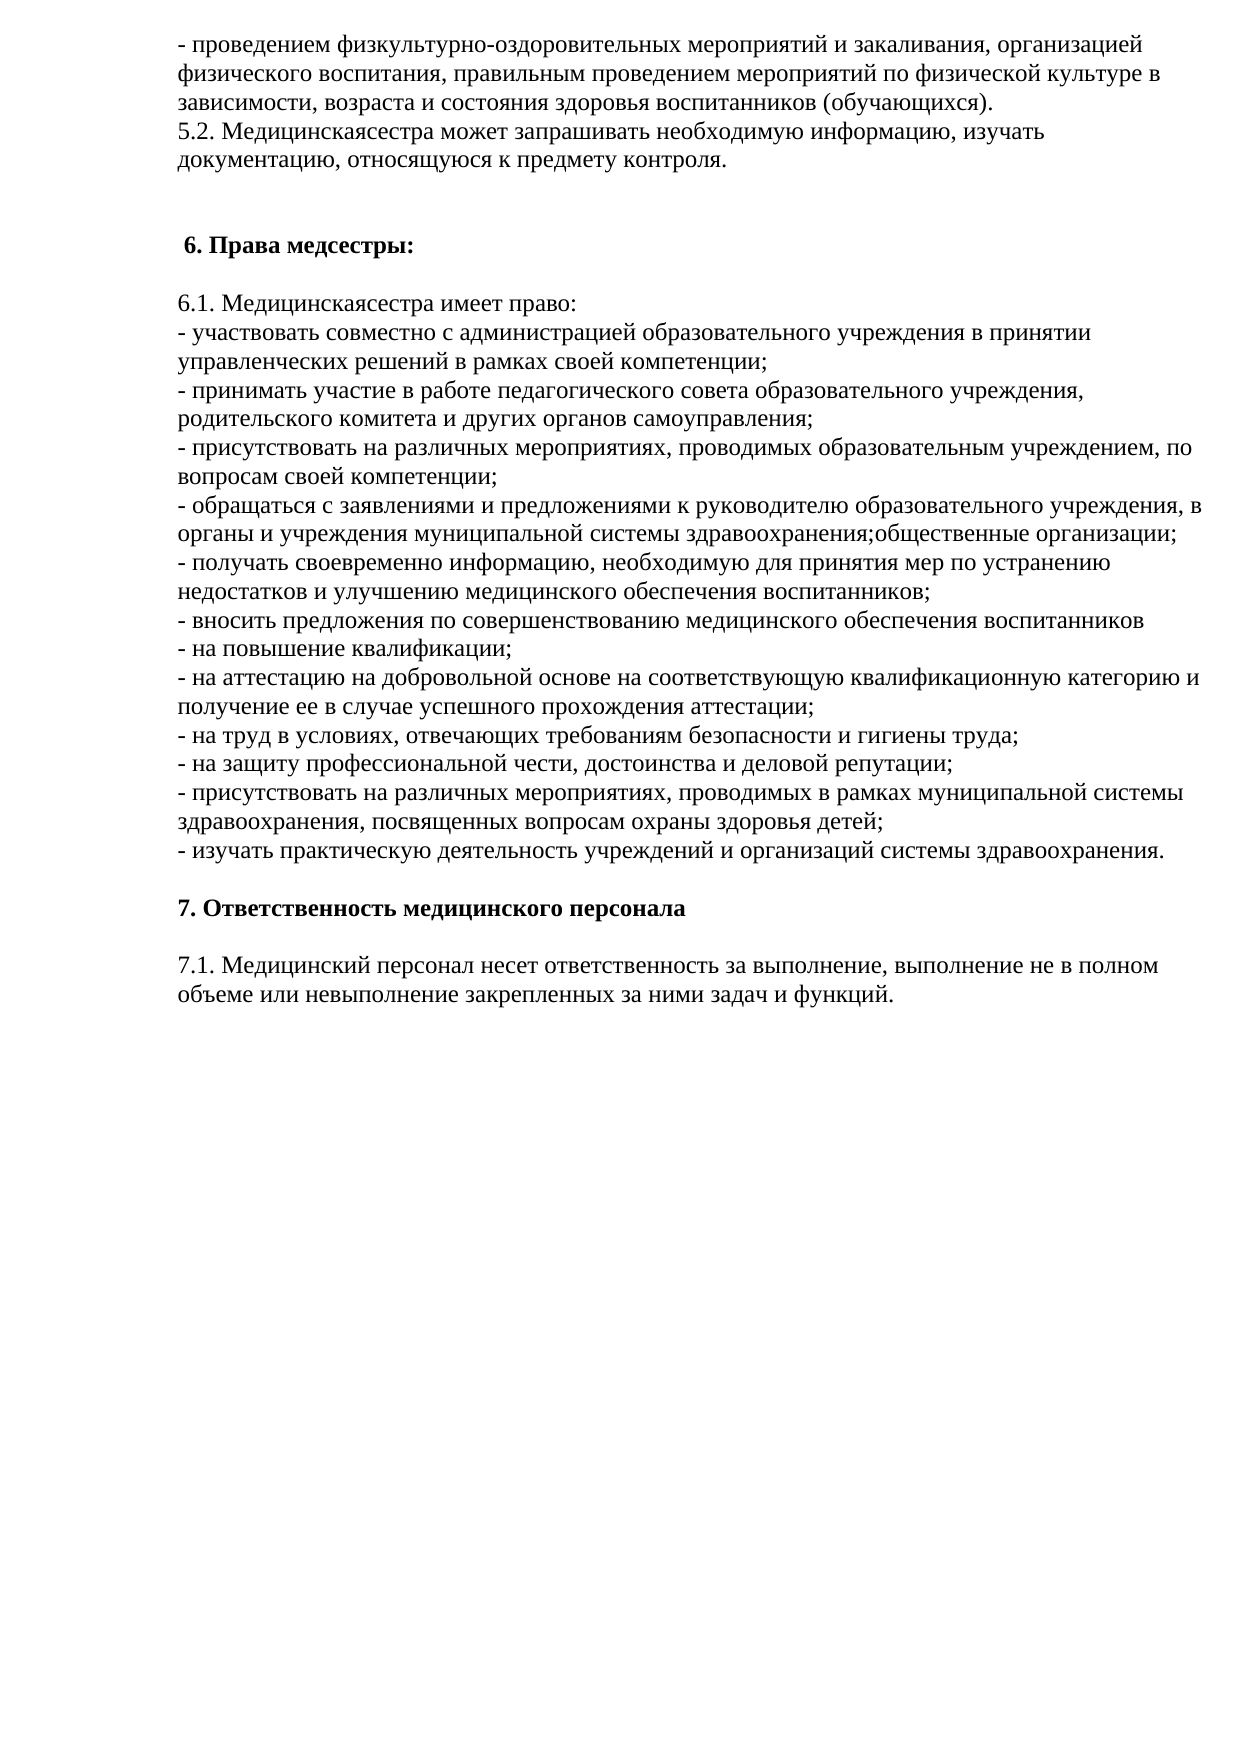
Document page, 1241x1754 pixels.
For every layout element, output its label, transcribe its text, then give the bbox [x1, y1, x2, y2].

text 7. Ответственность медицинского персонала [177, 893, 1211, 921]
text 6.1. Медицинскаясестра имеет право: - участвовать совместно с администрацией образовательного учреждения в принятии управленческих решений в рамках своей компетенции; - принимать участие в работе педагогического совета образовательного учреждения, родительского комитета и других органов самоуправления; - присутствовать на различных мероприятиях, проводимых образовательным учреждением, по вопросам своей компетенции; - обращаться с заявлениями и предложениями к руководителю образовательного учреждения, в органы и учреждения муниципальной системы здравоохранения;общественные организации; - получать своевременно информацию, необходимую для принятия мер по устранению недостатков и улучшению медицинского обеспечения воспитанников; - вносить предложения по совершенствованию медицинского обеспечения воспитанников - на повышение квалификации; - на аттестацию на добровольной основе на соответствующую квалификационную категорию и получение ее в случае успешного прохождения аттестации; - на труд в условиях, отвечающих требованиям безопасности и гигиены труда; - на защиту профессиональной чести, достоинства и деловой репутации; - присутствовать на различных мероприятиях, проводимых в рамках муниципальной системы здравоохранения, посвященных вопросам охраны здоровья детей; - изучать практическую деятельность учреждений и организаций системы здравоохранения. [177, 288, 1211, 863]
text 6. Права медсестры: [177, 231, 1211, 259]
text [177, 29, 1211, 201]
text 7.1. Медицинский персонал несет ответственность за выполнение, выполнение не в полном объеме или невыполнение закрепленных за ними задач и функций. [177, 951, 1211, 1036]
